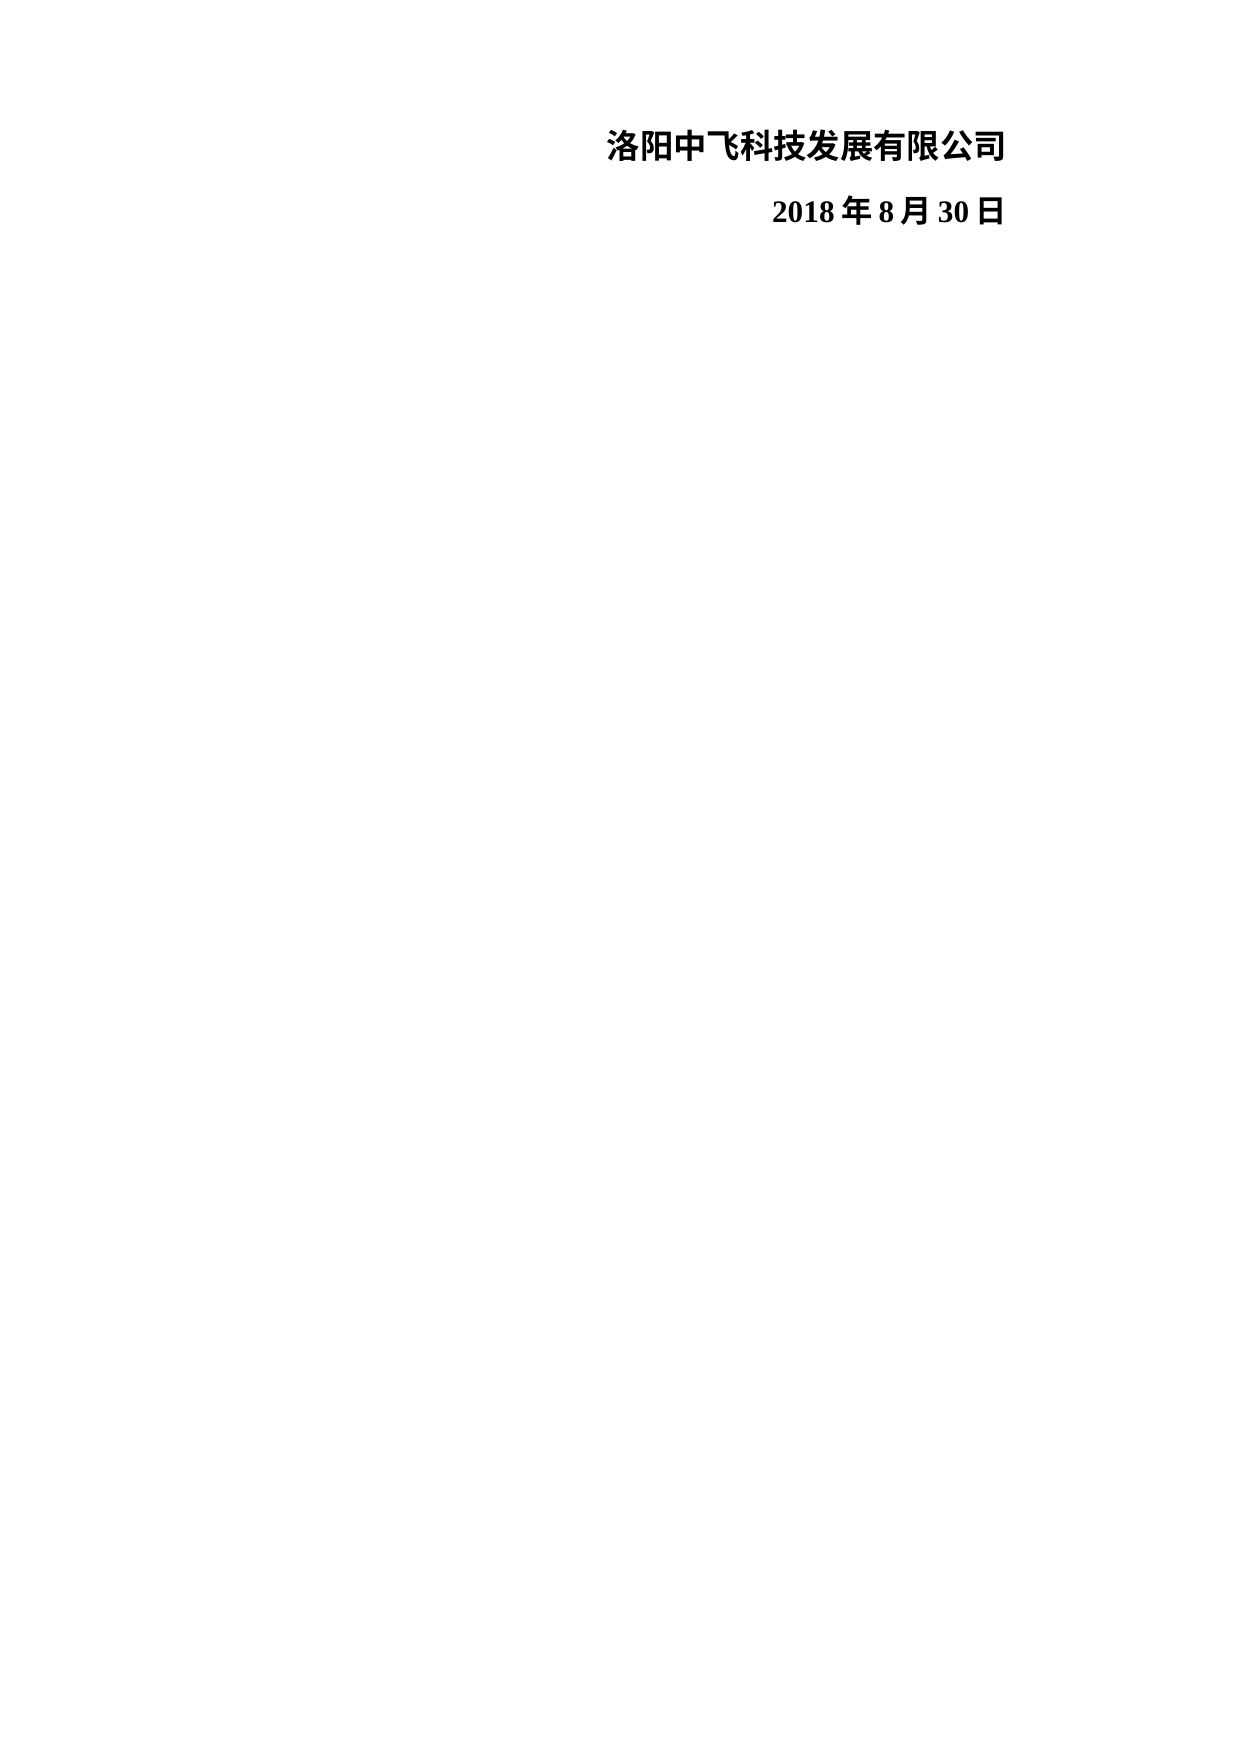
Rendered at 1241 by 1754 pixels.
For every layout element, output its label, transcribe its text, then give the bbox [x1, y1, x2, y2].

text 洛阳中飞科技发展有限公司 [131, 111, 1006, 176]
text 2018年8月30日 [131, 176, 1006, 241]
